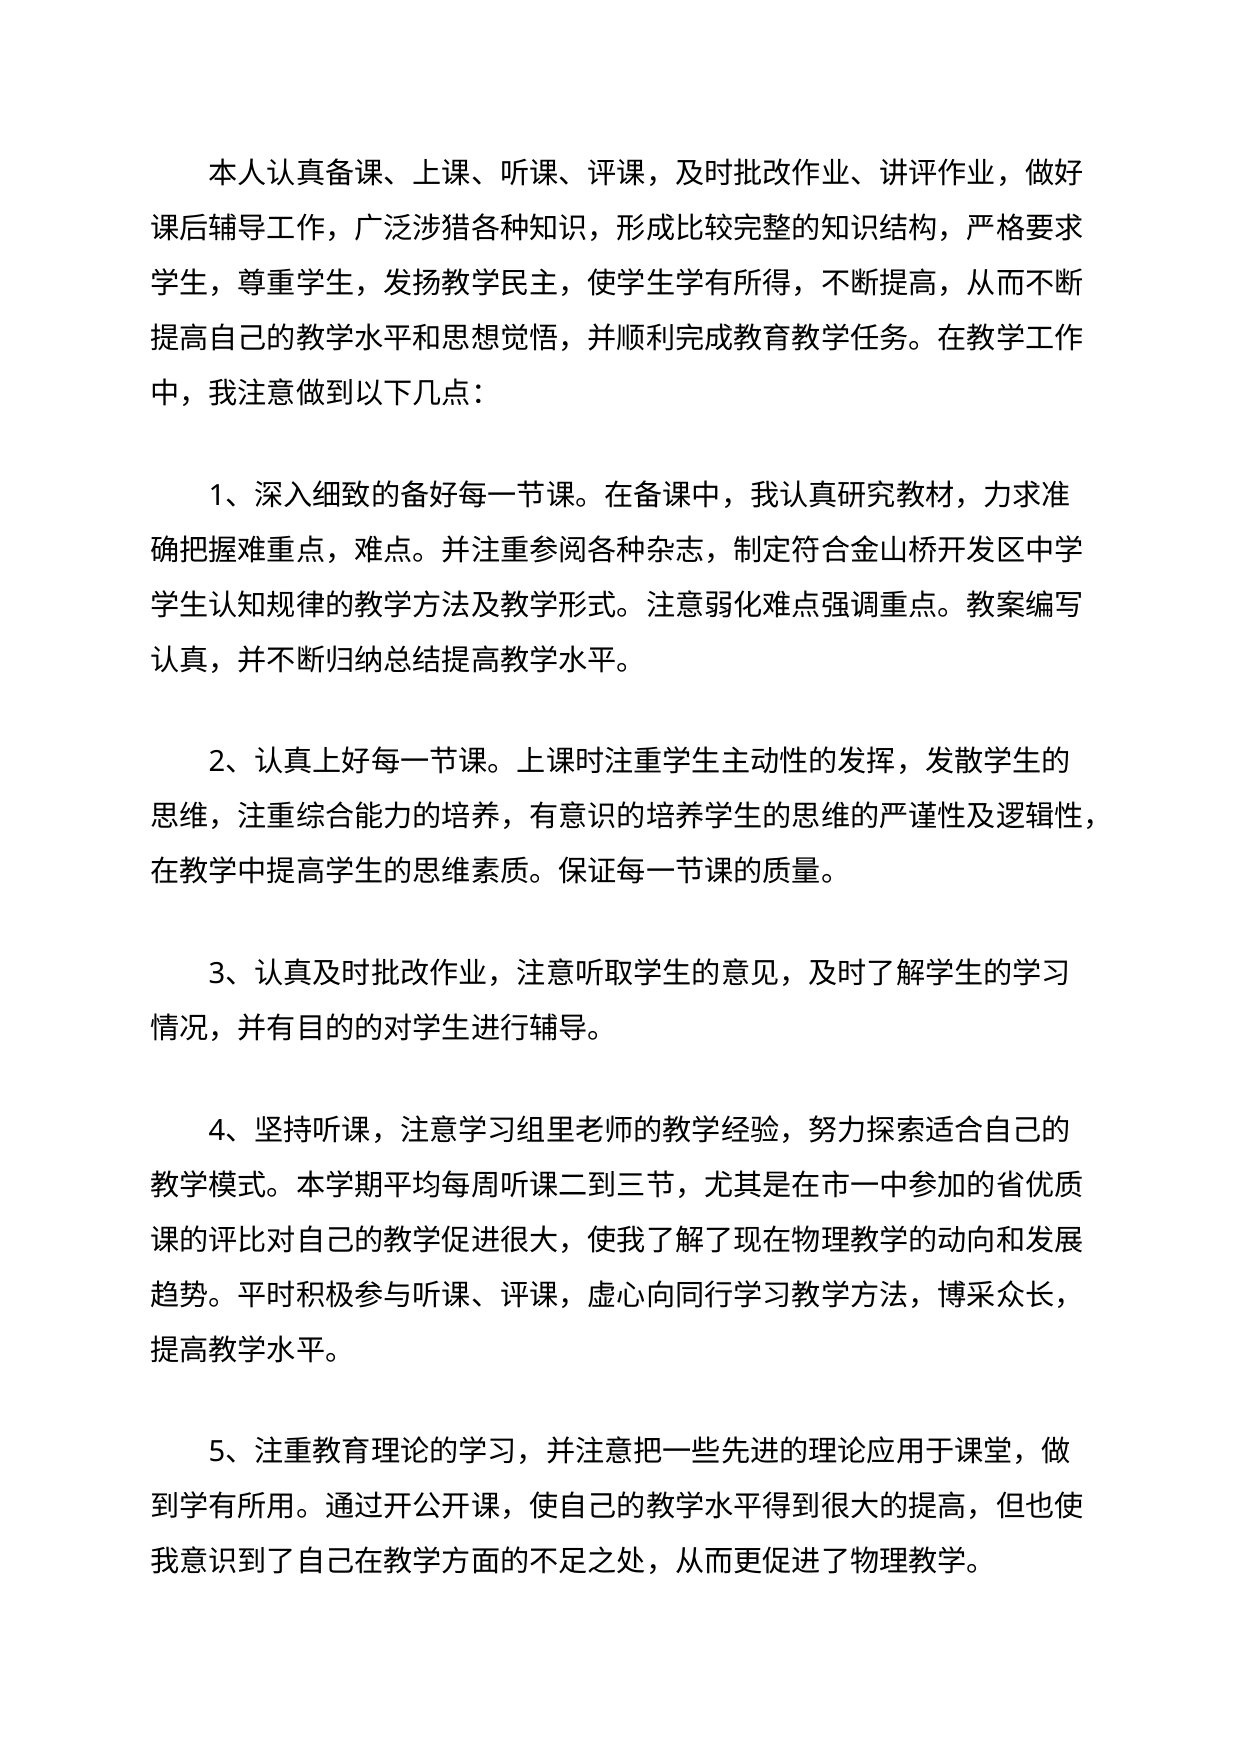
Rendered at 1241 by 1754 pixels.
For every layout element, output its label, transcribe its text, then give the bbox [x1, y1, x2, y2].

text 5、注重教育理论的学习，并注意把一些先进的理论应用于课堂，做到学有所用。通过开公开课，使自己的教学水平得到很大的提高，但也使我意识到了自己在教学方面的不足之处，从而更促进了物理教学。 [150, 1428, 1090, 1580]
text 1、深入细致的备好每一节课。在备课中，我认真研究教材，力求准确把握难重点，难点。并注重参阅各种杂志，制定符合金山桥开发区中学学生认知规律的教学方法及教学形式。注意弱化难点强调重点。教案编写认真，并不断归纳总结提高教学水平。 [150, 471, 1090, 678]
text 本人认真备课、上课、听课、评课，及时批改作业、讲评作业，做好课后辅导工作，广泛涉猎各种知识，形成比较完整的知识结构，严格要求学生，尊重学生，发扬教学民主，使学生学有所得，不断提高，从而不断提高自己的教学水平和思想觉悟，并顺利完成教育教学任务。在教学工作中，我注意做到以下几点： [150, 150, 1090, 412]
text 2、认真上好每一节课。上课时注重学生主动性的发挥，发散学生的思维，注重综合能力的培养，有意识的培养学生的思维的严谨性及逻辑性，在教学中提高学生的思维素质。保证每一节课的质量。 [150, 738, 1090, 890]
text 4、坚持听课，注意学习组里老师的教学经验，努力探索适合自己的教学模式。本学期平均每周听课二到三节，尤其是在市一中参加的省优质课的评比对自己的教学促进很大，使我了解了现在物理教学的动向和发展趋势。平时积极参与听课、评课，虚心向同行学习教学方法，博采众长，提高教学水平。 [150, 1106, 1090, 1368]
text 3、认真及时批改作业，注意听取学生的意见，及时了解学生的学习情况，并有目的的对学生进行辅导。 [150, 949, 1090, 1047]
